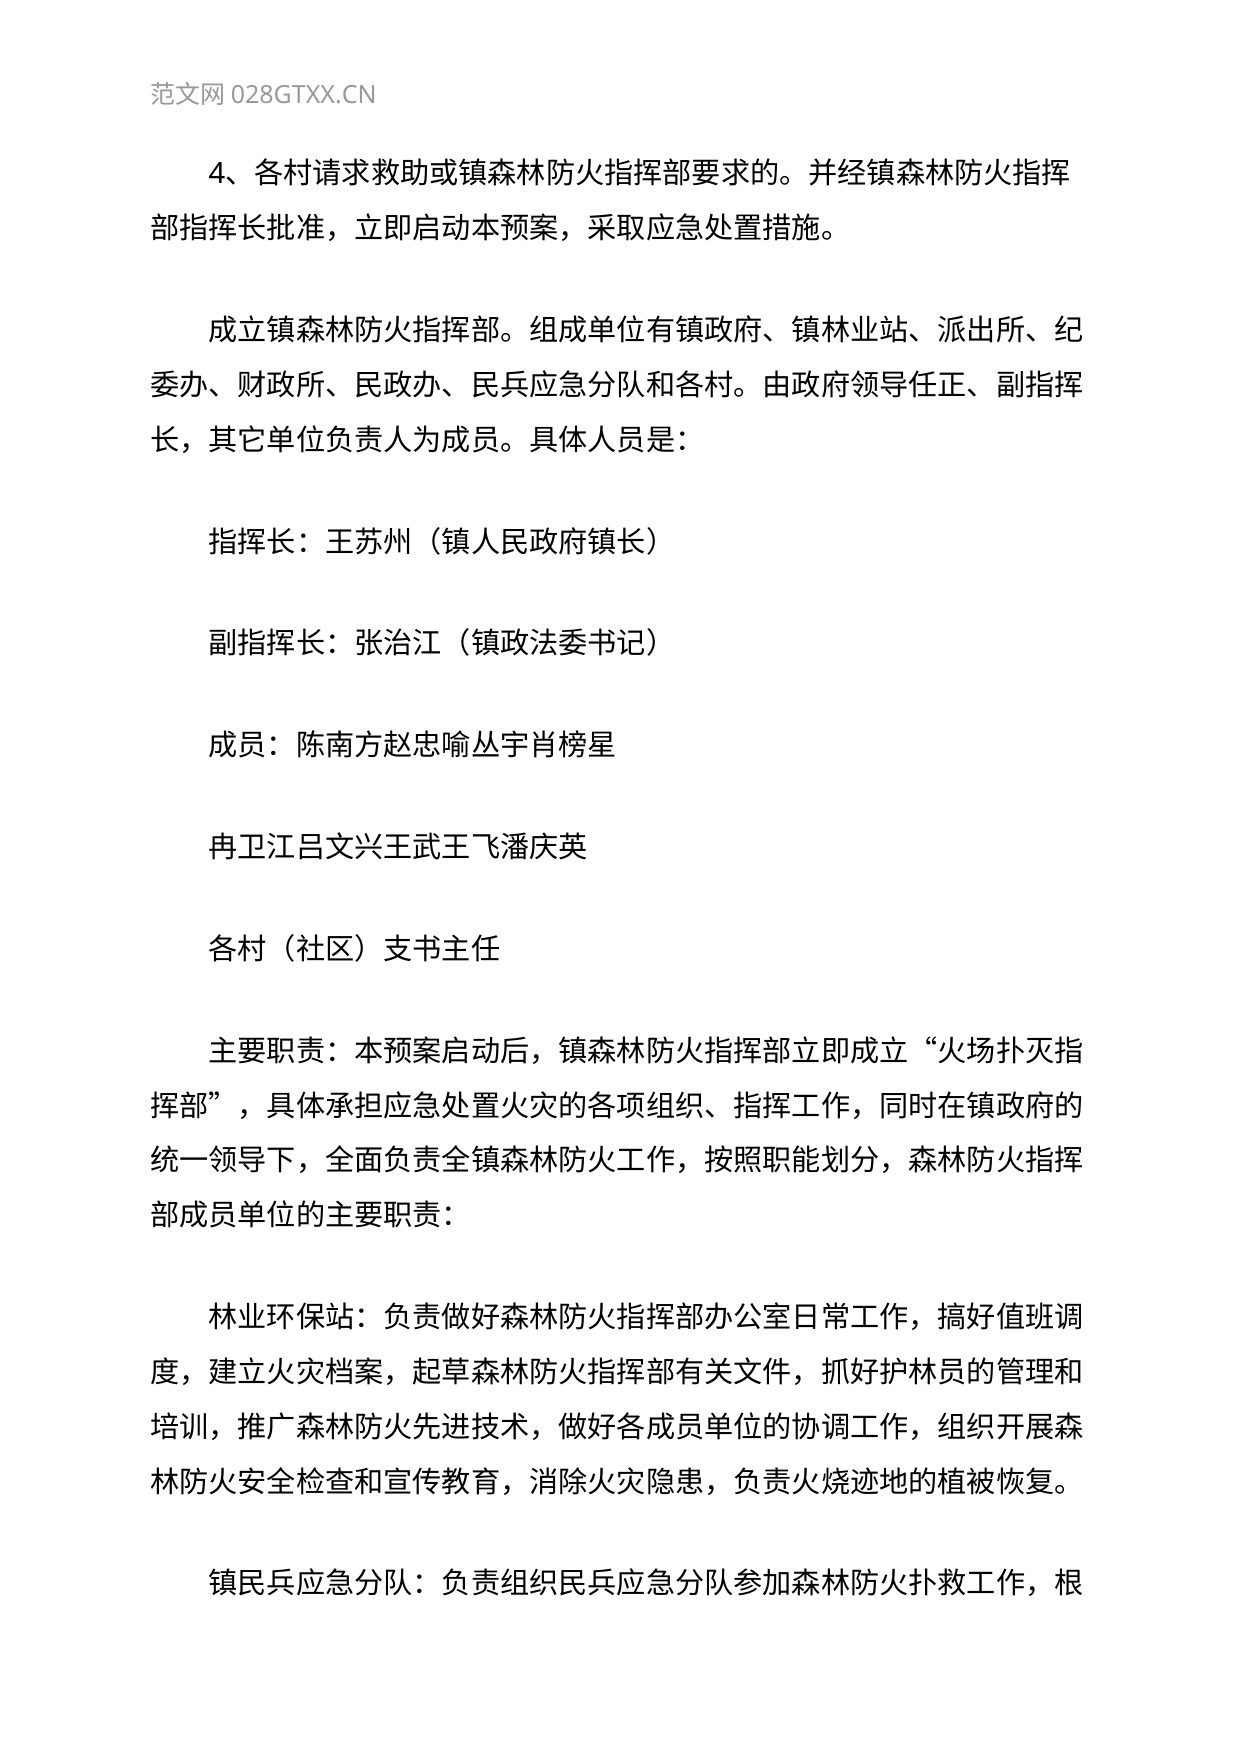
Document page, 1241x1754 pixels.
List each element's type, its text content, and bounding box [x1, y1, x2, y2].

text 主要职责：本预案启动后，镇森林防火指挥部立即成立“火场扑灭指挥部”，具体承担应急处置火灾的各项组织、指挥工作，同时在镇政府的统一领导下，全面负责全镇森林防火工作，按照职能划分，森林防火指挥部成员单位的主要职责： [150, 1027, 1090, 1234]
text 成立镇森林防火指挥部。组成单位有镇政府、镇林业站、派出所、纪委办、财政所、民政办、民兵应急分队和各村。由政府领导任正、副指挥长，其它单位负责人为成员。具体人员是： [150, 307, 1090, 459]
text 成员：陈南方赵忠喻丛宇肖榜星 [150, 722, 1090, 764]
text 4、各村请求救助或镇森林防火指挥部要求的。并经镇森林防火指挥部指挥长批准，立即启动本预案，采取应急处置措施。 [150, 150, 1090, 247]
text 指挥长：王苏州（镇人民政府镇长） [150, 518, 1090, 561]
text 各村（社区）支书主任 [150, 925, 1090, 968]
text 林业环保站：负责做好森林防火指挥部办公室日常工作，搞好值班调度，建立火灾档案，起草森林防火指挥部有关文件，抓好护林员的管理和培训，推广森林防火先进技术，做好各成员单位的协调工作，组织开展森林防火安全检查和宣传教育，消除火灾隐患，负责火烧迹地的植被恢复。 [150, 1294, 1090, 1501]
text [150, 1560, 1090, 1602]
text 冉卫江吕文兴王武王飞潘庆英 [150, 824, 1090, 866]
text 副指挥长：张治江（镇政法委书记） [150, 620, 1090, 662]
